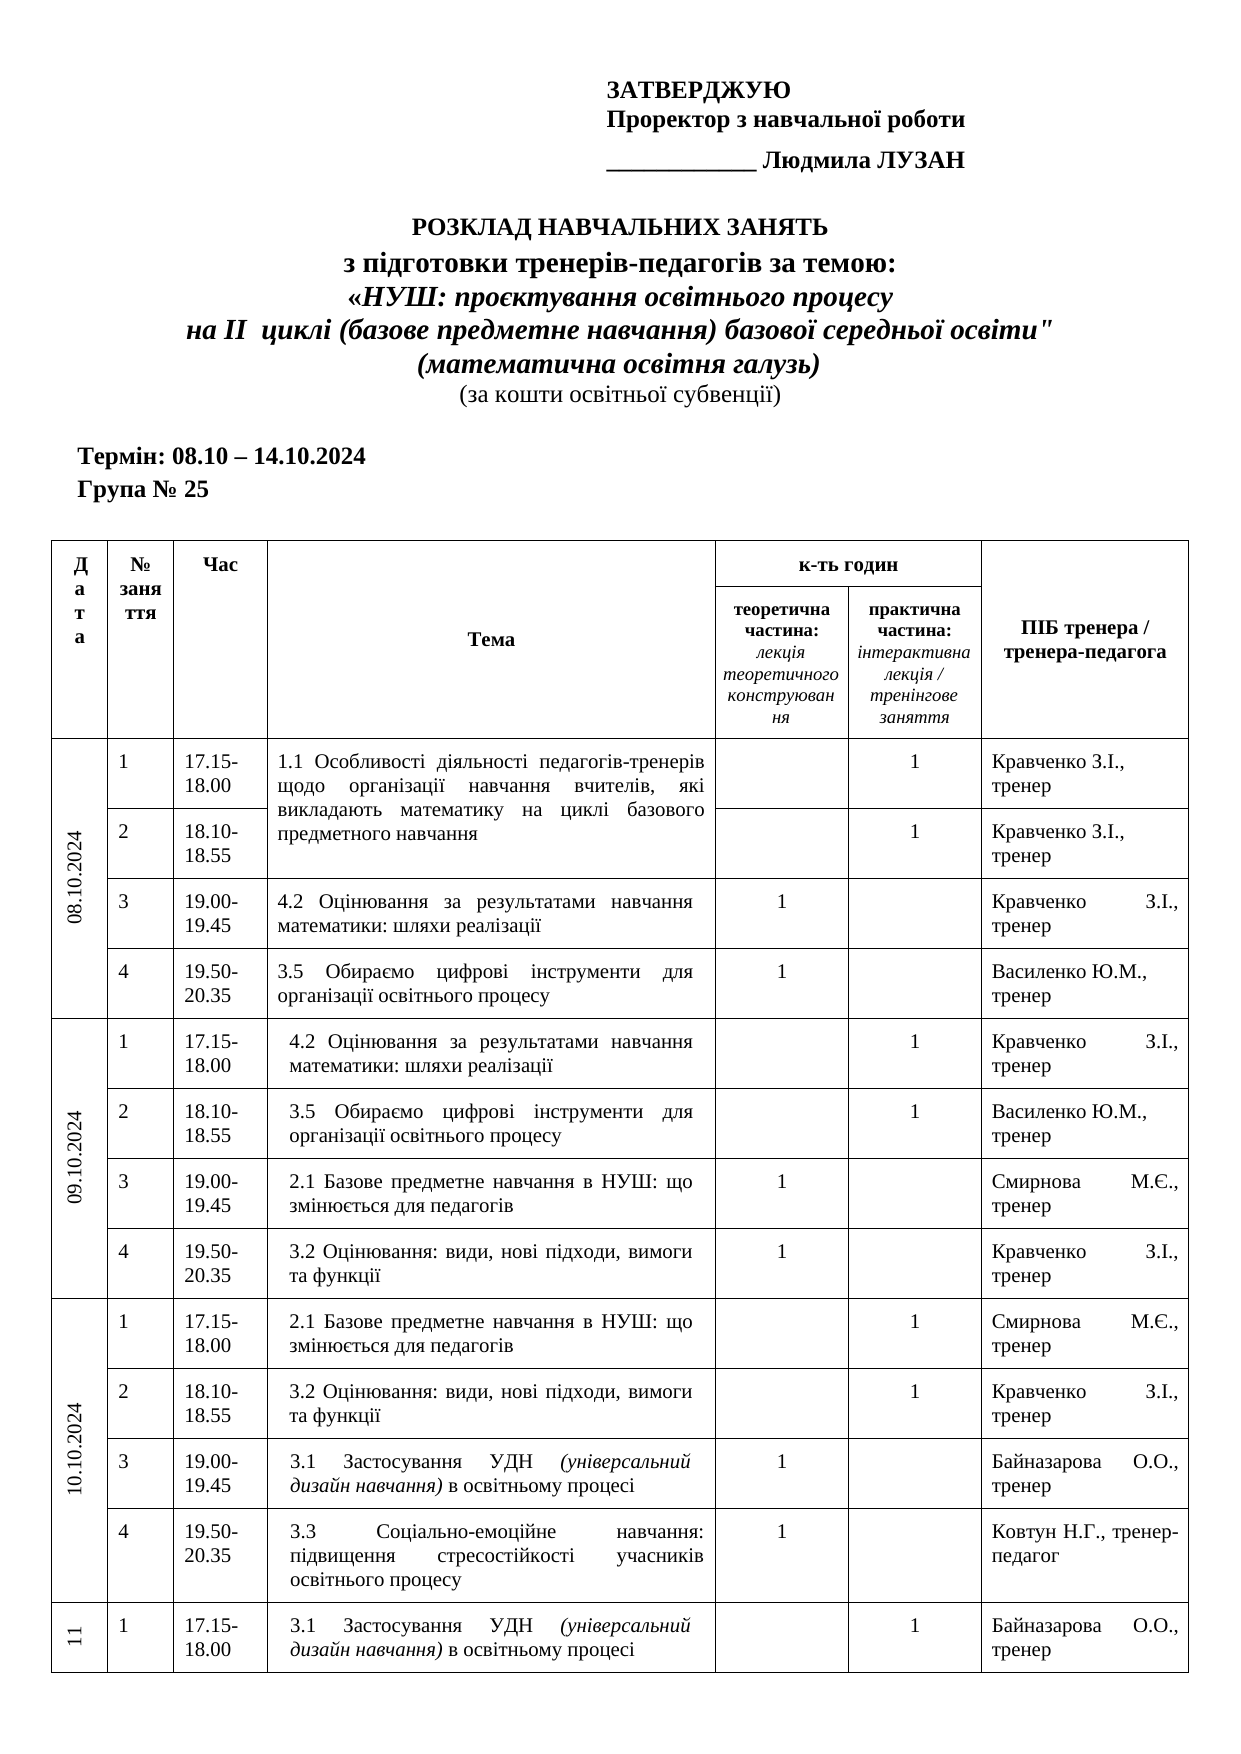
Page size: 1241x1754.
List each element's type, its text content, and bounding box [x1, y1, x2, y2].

text з підготовки тренерів-педагогів за темою: [75, 245, 1165, 279]
text «НУШ: проєктування освітнього процесу [75, 279, 1165, 312]
table_cell 4.2 Оцінювання за результатами навчання математики: шляхи реалізації [268, 879, 715, 947]
table_header ПІБ тренера / тренера-педагога [982, 541, 1188, 737]
table_cell 3.3 Соціально-емоційне навчання: підвищення стресостійкості учасників освітнього процесу [268, 1509, 715, 1602]
table_cell Кравченко З.І., тренер [982, 1019, 1188, 1087]
table_cell 3.5 Обираємо цифрові інструменти для організації освітнього процесу [268, 1089, 715, 1157]
table_cell 17.15- 18.00 [174, 1299, 267, 1367]
table_cell Ковтун Н.Г., тренер-педагог [982, 1509, 1188, 1602]
table_cell 18.10- 18.55 [174, 1089, 267, 1157]
table_cell Кравченко З.І., тренер [982, 879, 1188, 947]
table_cell [849, 1509, 981, 1602]
table_cell 4 [108, 949, 173, 1017]
table_cell 2 [108, 809, 173, 877]
table_cell 1 [849, 1603, 981, 1672]
text РОЗКЛАД НАВЧАЛЬНИХ ЗАНЯТЬ [75, 212, 1165, 241]
text Проректор з навчальної роботи [606, 104, 1165, 132]
table_cell Кравченко З.І., тренер [982, 1369, 1188, 1437]
table_cell [849, 1439, 981, 1507]
table_cell Смирнова М.Є., тренер [982, 1159, 1188, 1227]
table_cell 1 [108, 739, 173, 807]
table_cell 3 [108, 1159, 173, 1227]
table_header Тема [268, 541, 715, 737]
table_cell 1 [716, 879, 848, 947]
table_cell 3 [108, 1439, 173, 1507]
table_cell [716, 1089, 848, 1157]
table_cell 2.1 Базове предметне навчання в НУШ: що змінюється для педагогів [268, 1299, 715, 1367]
table_cell 3.2 Оцінювання: види, нові підходи, вимоги та функції [268, 1229, 715, 1297]
table_cell 1 [849, 809, 981, 877]
table_cell 3.1 Застосування УДН (універсальний дизайн навчання) в освітньому процесі [268, 1439, 715, 1507]
table_cell [849, 1159, 981, 1227]
table_cell [716, 1369, 848, 1437]
table_cell 3.1 Застосування УДН (універсальний дизайн навчання) в освітньому процесі [268, 1603, 715, 1672]
table_cell 09.10.2024 [52, 1019, 107, 1297]
table_cell [716, 1019, 848, 1087]
table_cell [716, 1603, 848, 1672]
table_cell Кравченко З.І., тренер [982, 809, 1188, 877]
table_cell 1 [716, 1229, 848, 1297]
table_cell теоретична частина: лекція теоретичного конструюван ня [716, 587, 848, 737]
table_cell Кравченко З.І., тренер [982, 1229, 1188, 1297]
table_cell [849, 1229, 981, 1297]
table_cell 1 [716, 1159, 848, 1227]
table_cell 2 [108, 1089, 173, 1157]
table_header Дата [52, 541, 107, 737]
table_cell 1 [849, 1369, 981, 1437]
table_cell 19.00- 19.45 [174, 1439, 267, 1507]
table_cell 1 [716, 1439, 848, 1507]
table_cell [716, 739, 848, 807]
table_cell Василенко Ю.М., тренер [982, 1089, 1188, 1157]
table_cell 1 [716, 949, 848, 1017]
table_cell Смирнова М.Є., тренер [982, 1299, 1188, 1367]
table_cell 1 [849, 1019, 981, 1087]
table_cell 3.5 Обираємо цифрові інструменти для організації освітнього процесу [268, 949, 715, 1017]
table_cell 08.10.2024 [52, 739, 107, 1017]
table_cell практична частина: інтерактивна лекція / тренінгове заняття [849, 587, 981, 737]
table_cell 17.15- 18.00 [174, 1603, 267, 1672]
table_cell 4.2 Оцінювання за результатами навчання математики: шляхи реалізації [268, 1019, 715, 1087]
table_cell 1 [108, 1019, 173, 1087]
table_cell 1.1 Особливості діяльності педагогів-тренерів щодо організації навчання вчителів, які викладають математику на циклі базового предметного навчання [268, 739, 715, 877]
table_cell 19.00- 19.45 [174, 1159, 267, 1227]
table_cell 19.50- 20.35 [174, 949, 267, 1017]
table_cell Кравченко З.І., тренер [982, 739, 1188, 807]
table_cell 4 [108, 1229, 173, 1297]
table_cell Василенко Ю.М., тренер [982, 949, 1188, 1017]
table_cell Байназарова О.О., тренер [982, 1439, 1188, 1507]
table_cell 19.50- 20.35 [174, 1509, 267, 1602]
table_cell 3 [108, 879, 173, 947]
table_cell 3.2 Оцінювання: види, нові підходи, вимоги та функції [268, 1369, 715, 1437]
table_cell 1 [849, 739, 981, 807]
text ____________ Людмила ЛУЗАН [606, 145, 1165, 174]
table_cell 17.15- 18.00 [174, 739, 267, 807]
table_cell 10.10.2024 [52, 1299, 107, 1602]
table_cell 18.10- 18.55 [174, 809, 267, 877]
text (за кошти освітньої субвенції) [75, 379, 1165, 408]
table_cell [716, 1299, 848, 1367]
table_cell 2 [108, 1369, 173, 1437]
table_cell [849, 949, 981, 1017]
table_cell Байназарова О.О., тренер [982, 1603, 1188, 1672]
text Група № 25 [75, 474, 1165, 503]
table_cell 1 [849, 1089, 981, 1157]
text на ІІ циклі (базове предметне навчання) базової середньої освіти" [75, 312, 1165, 346]
table_cell 17.15- 18.00 [174, 1019, 267, 1087]
text Термін: 08.10 – 14.10.2024 [75, 441, 1165, 470]
table_cell [716, 809, 848, 877]
table_cell 19.50- 20.35 [174, 1229, 267, 1297]
table_header Час [174, 541, 267, 737]
text (математична освітня галузь) [75, 346, 1165, 379]
text ЗАТВЕРДЖУЮ [606, 75, 1199, 104]
table_cell 18.10- 18.55 [174, 1369, 267, 1437]
table_cell 2.1 Базове предметне навчання в НУШ: що змінюється для педагогів [268, 1159, 715, 1227]
table_cell [849, 879, 981, 947]
table_header к-ть годин [716, 541, 981, 586]
table_cell 1 [716, 1509, 848, 1602]
table_cell 4 [108, 1509, 173, 1602]
table_cell 1 [108, 1299, 173, 1367]
table_cell 1 [849, 1299, 981, 1367]
table_cell 1 [108, 1603, 173, 1672]
table_header № заняття [108, 541, 173, 737]
table_cell 11.10.2024 [52, 1603, 107, 1672]
table_cell 19.00- 19.45 [174, 879, 267, 947]
